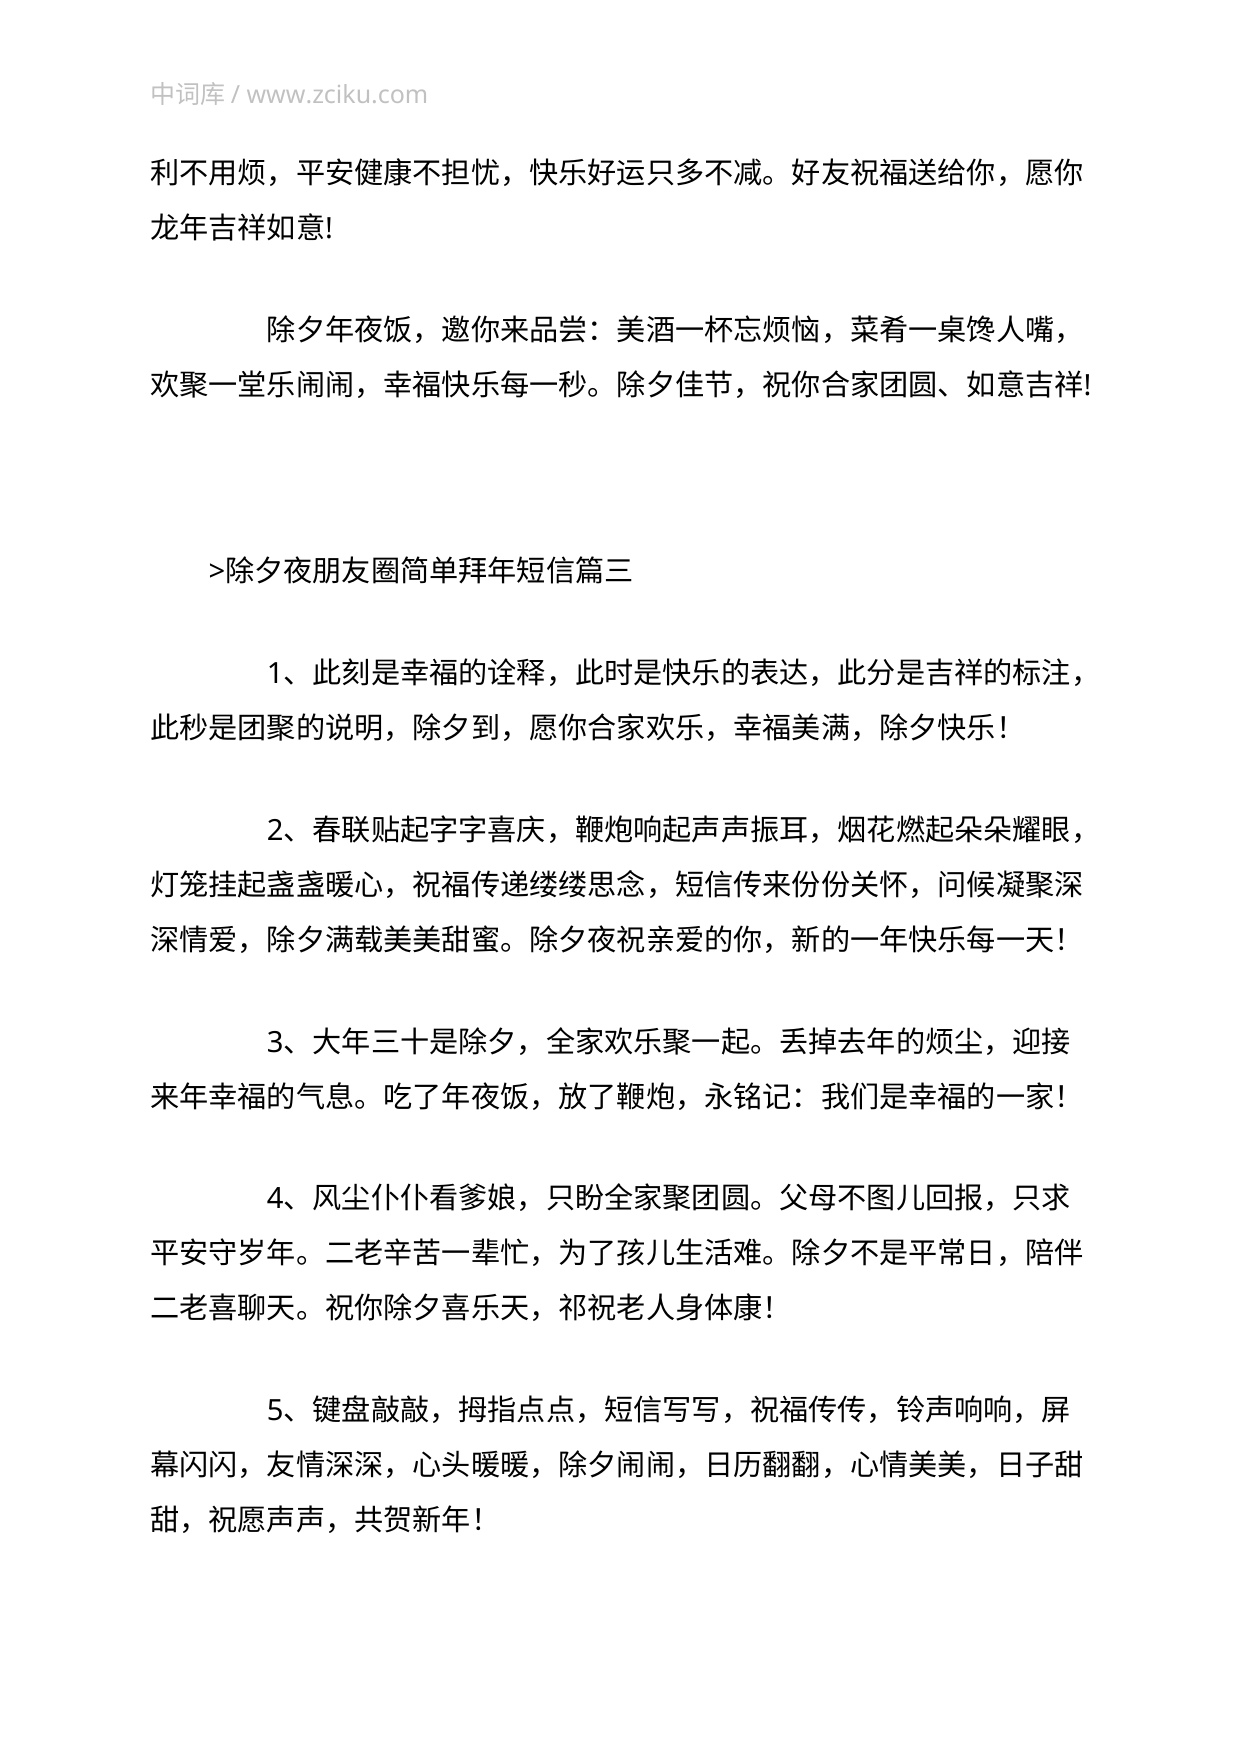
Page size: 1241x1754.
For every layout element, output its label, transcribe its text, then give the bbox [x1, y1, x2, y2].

text 4、风尘仆仆看爹娘，只盼全家聚团圆。父母不图儿回报，只求平安守岁年。二老辛苦一辈忙，为了孩儿生活难。除夕不是平常日，陪伴二老喜聊天。祝你除夕喜乐天，祁祝老人身体康！ [150, 1175, 1090, 1327]
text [150, 150, 1090, 247]
text 除夕年夜饭，邀你来品尝：美酒一杯忘烦恼，菜肴一桌馋人嘴，欢聚一堂乐闹闹，幸福快乐每一秒。除夕佳节，祝你合家团圆、如意吉祥! [150, 307, 1090, 404]
text 3、大年三十是除夕，全家欢乐聚一起。丢掉去年的烦尘，迎接来年幸福的气息。吃了年夜饭，放了鞭炮，永铭记：我们是幸福的一家！ [150, 1018, 1090, 1116]
text >除夕夜朋友圈简单拜年短信篇三 [150, 548, 1090, 590]
text 1、此刻是幸福的诠释，此时是快乐的表达，此分是吉祥的标注，此秒是团聚的说明，除夕到，愿你合家欢乐，幸福美满，除夕快乐！ [150, 650, 1090, 747]
text 5、键盘敲敲，拇指点点，短信写写，祝福传传，铃声响响，屏幕闪闪，友情深深，心头暖暖，除夕闹闹，日历翻翻，心情美美，日子甜甜，祝愿声声，共贺新年！ [150, 1387, 1090, 1539]
text 2、春联贴起字字喜庆，鞭炮响起声声振耳，烟花燃起朵朵耀眼，灯笼挂起盏盏暖心，祝福传递缕缕思念，短信传来份份关怀，问候凝聚深深情爱，除夕满载美美甜蜜。除夕夜祝亲爱的你，新的一年快乐每一天！ [150, 807, 1090, 959]
